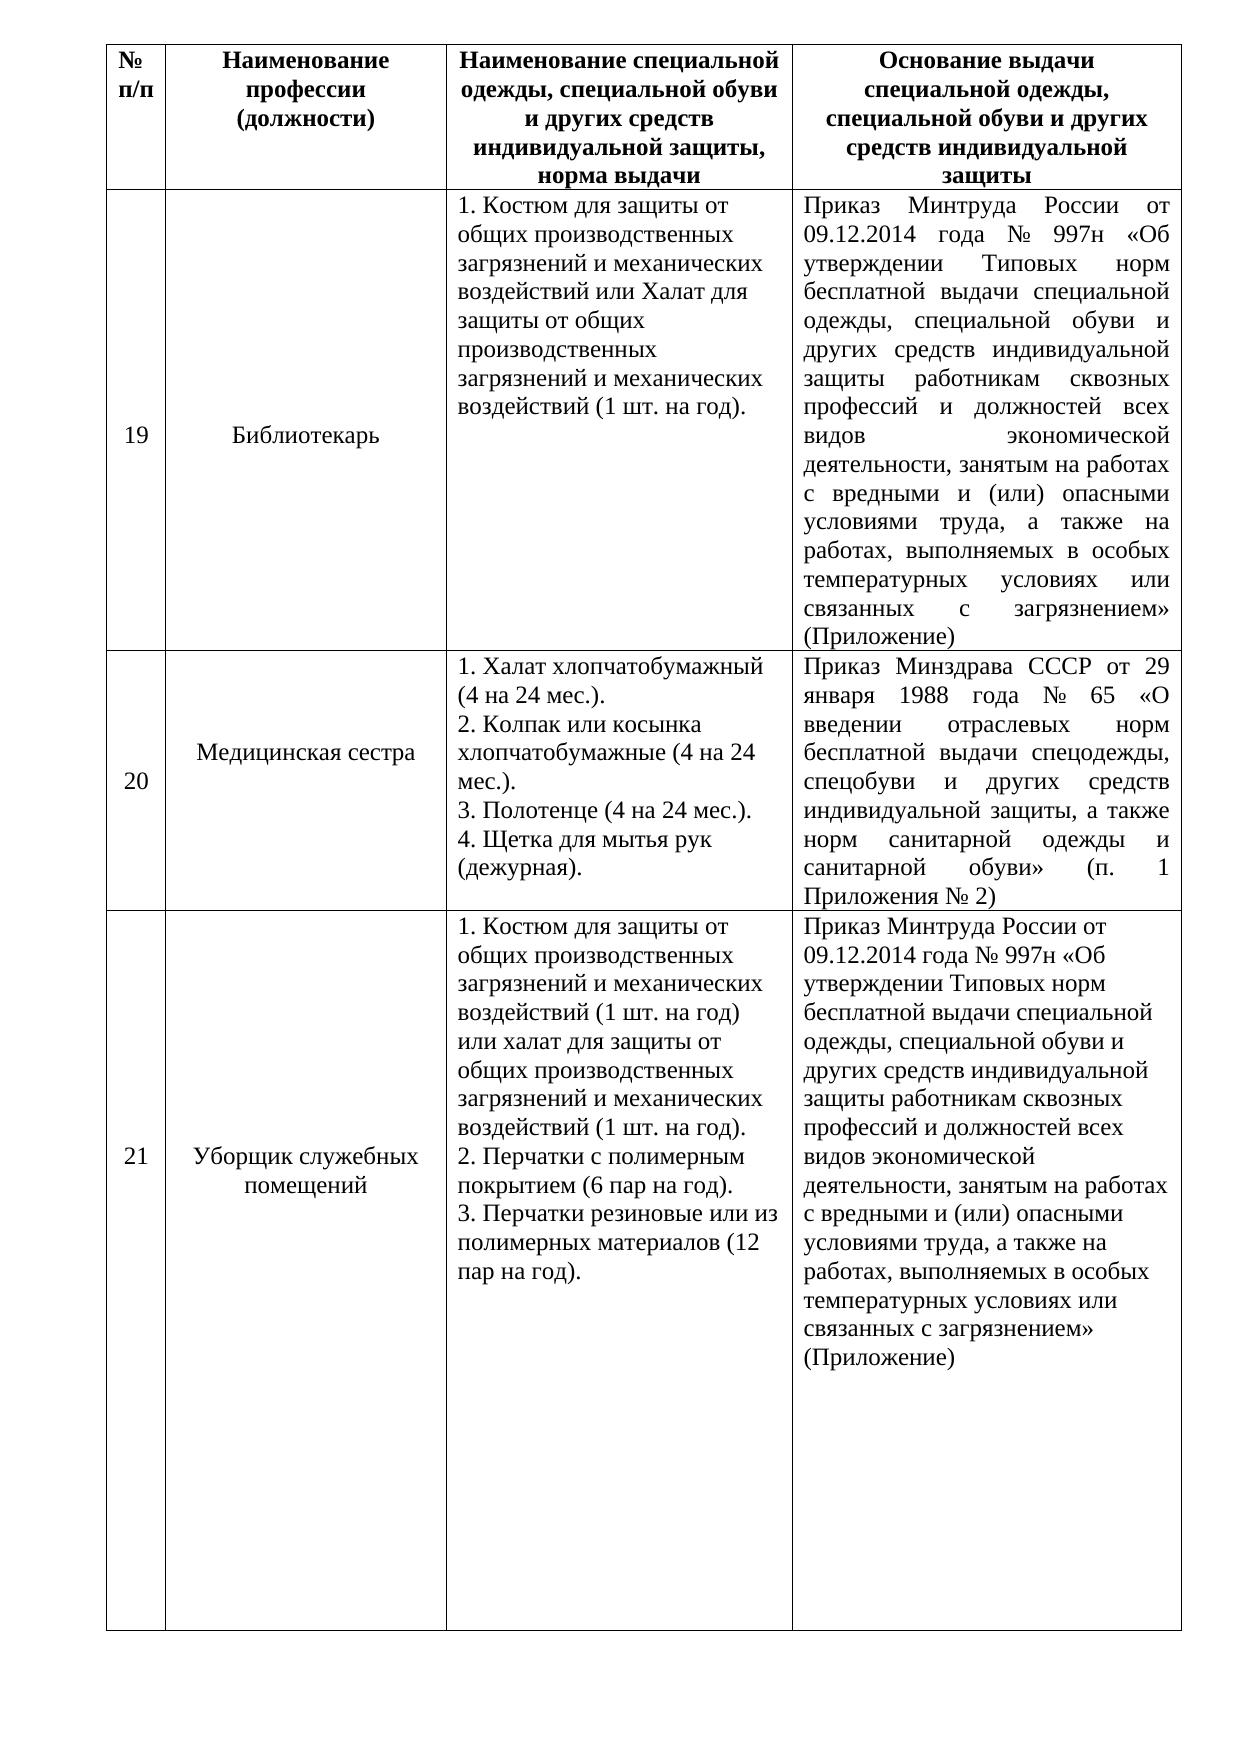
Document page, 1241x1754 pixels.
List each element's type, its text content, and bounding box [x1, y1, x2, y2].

table_cell 1. Костюм для защиты от общих производственных загрязнений и механических воздействий (1 шт. на год) или халат для защиты от общих производственных загрязнений и механических воздействий (1 шт. на год). 2. Перчатки с полимерным покрытием (6 пар на год). 3. Перчатки резиновые или из полимерных материалов (12 пар на год). [447, 911, 792, 1630]
table_cell Уборщик служебных помещений [166, 911, 446, 1630]
table_cell Основание выдачи специальной одежды, специальной обуви и других средств индивидуальной защиты [793, 45, 1181, 189]
table_cell Приказ Минздрава СССР от 29 января 1988 года № 65 «О введении отраслевых норм бесплатной выдачи спецодежды, спецобуви и других средств индивидуальной защиты, а также норм санитарной одежды и санитарной обуви» (п. 1 Приложения № 2) [793, 651, 1181, 910]
table_cell 1. Костюм для защиты от общих производственных загрязнений и механических воздействий или Халат для защиты от общих производственных загрязнений и механических воздействий (1 шт. на год). [447, 190, 792, 650]
table_cell № п/п [107, 45, 165, 189]
table_cell Медицинская сестра [166, 651, 446, 910]
table_cell Наименование профессии (должности) [166, 45, 446, 189]
table_cell 20 [107, 651, 165, 910]
table_cell 19 [107, 190, 165, 650]
table_cell Библиотекарь [166, 190, 446, 650]
table_cell 21 [107, 911, 165, 1630]
table_cell Наименование специальной одежды, специальной обуви и других средств индивидуальной защиты, норма выдачи [447, 45, 792, 189]
table_cell 1. Халат хлопчатобумажный (4 на 24 мес.). 2. Колпак или косынка хлопчатобумажные (4 на 24 мес.). 3. Полотенце (4 на 24 мес.). 4. Щетка для мытья рук (дежурная). [447, 651, 792, 910]
